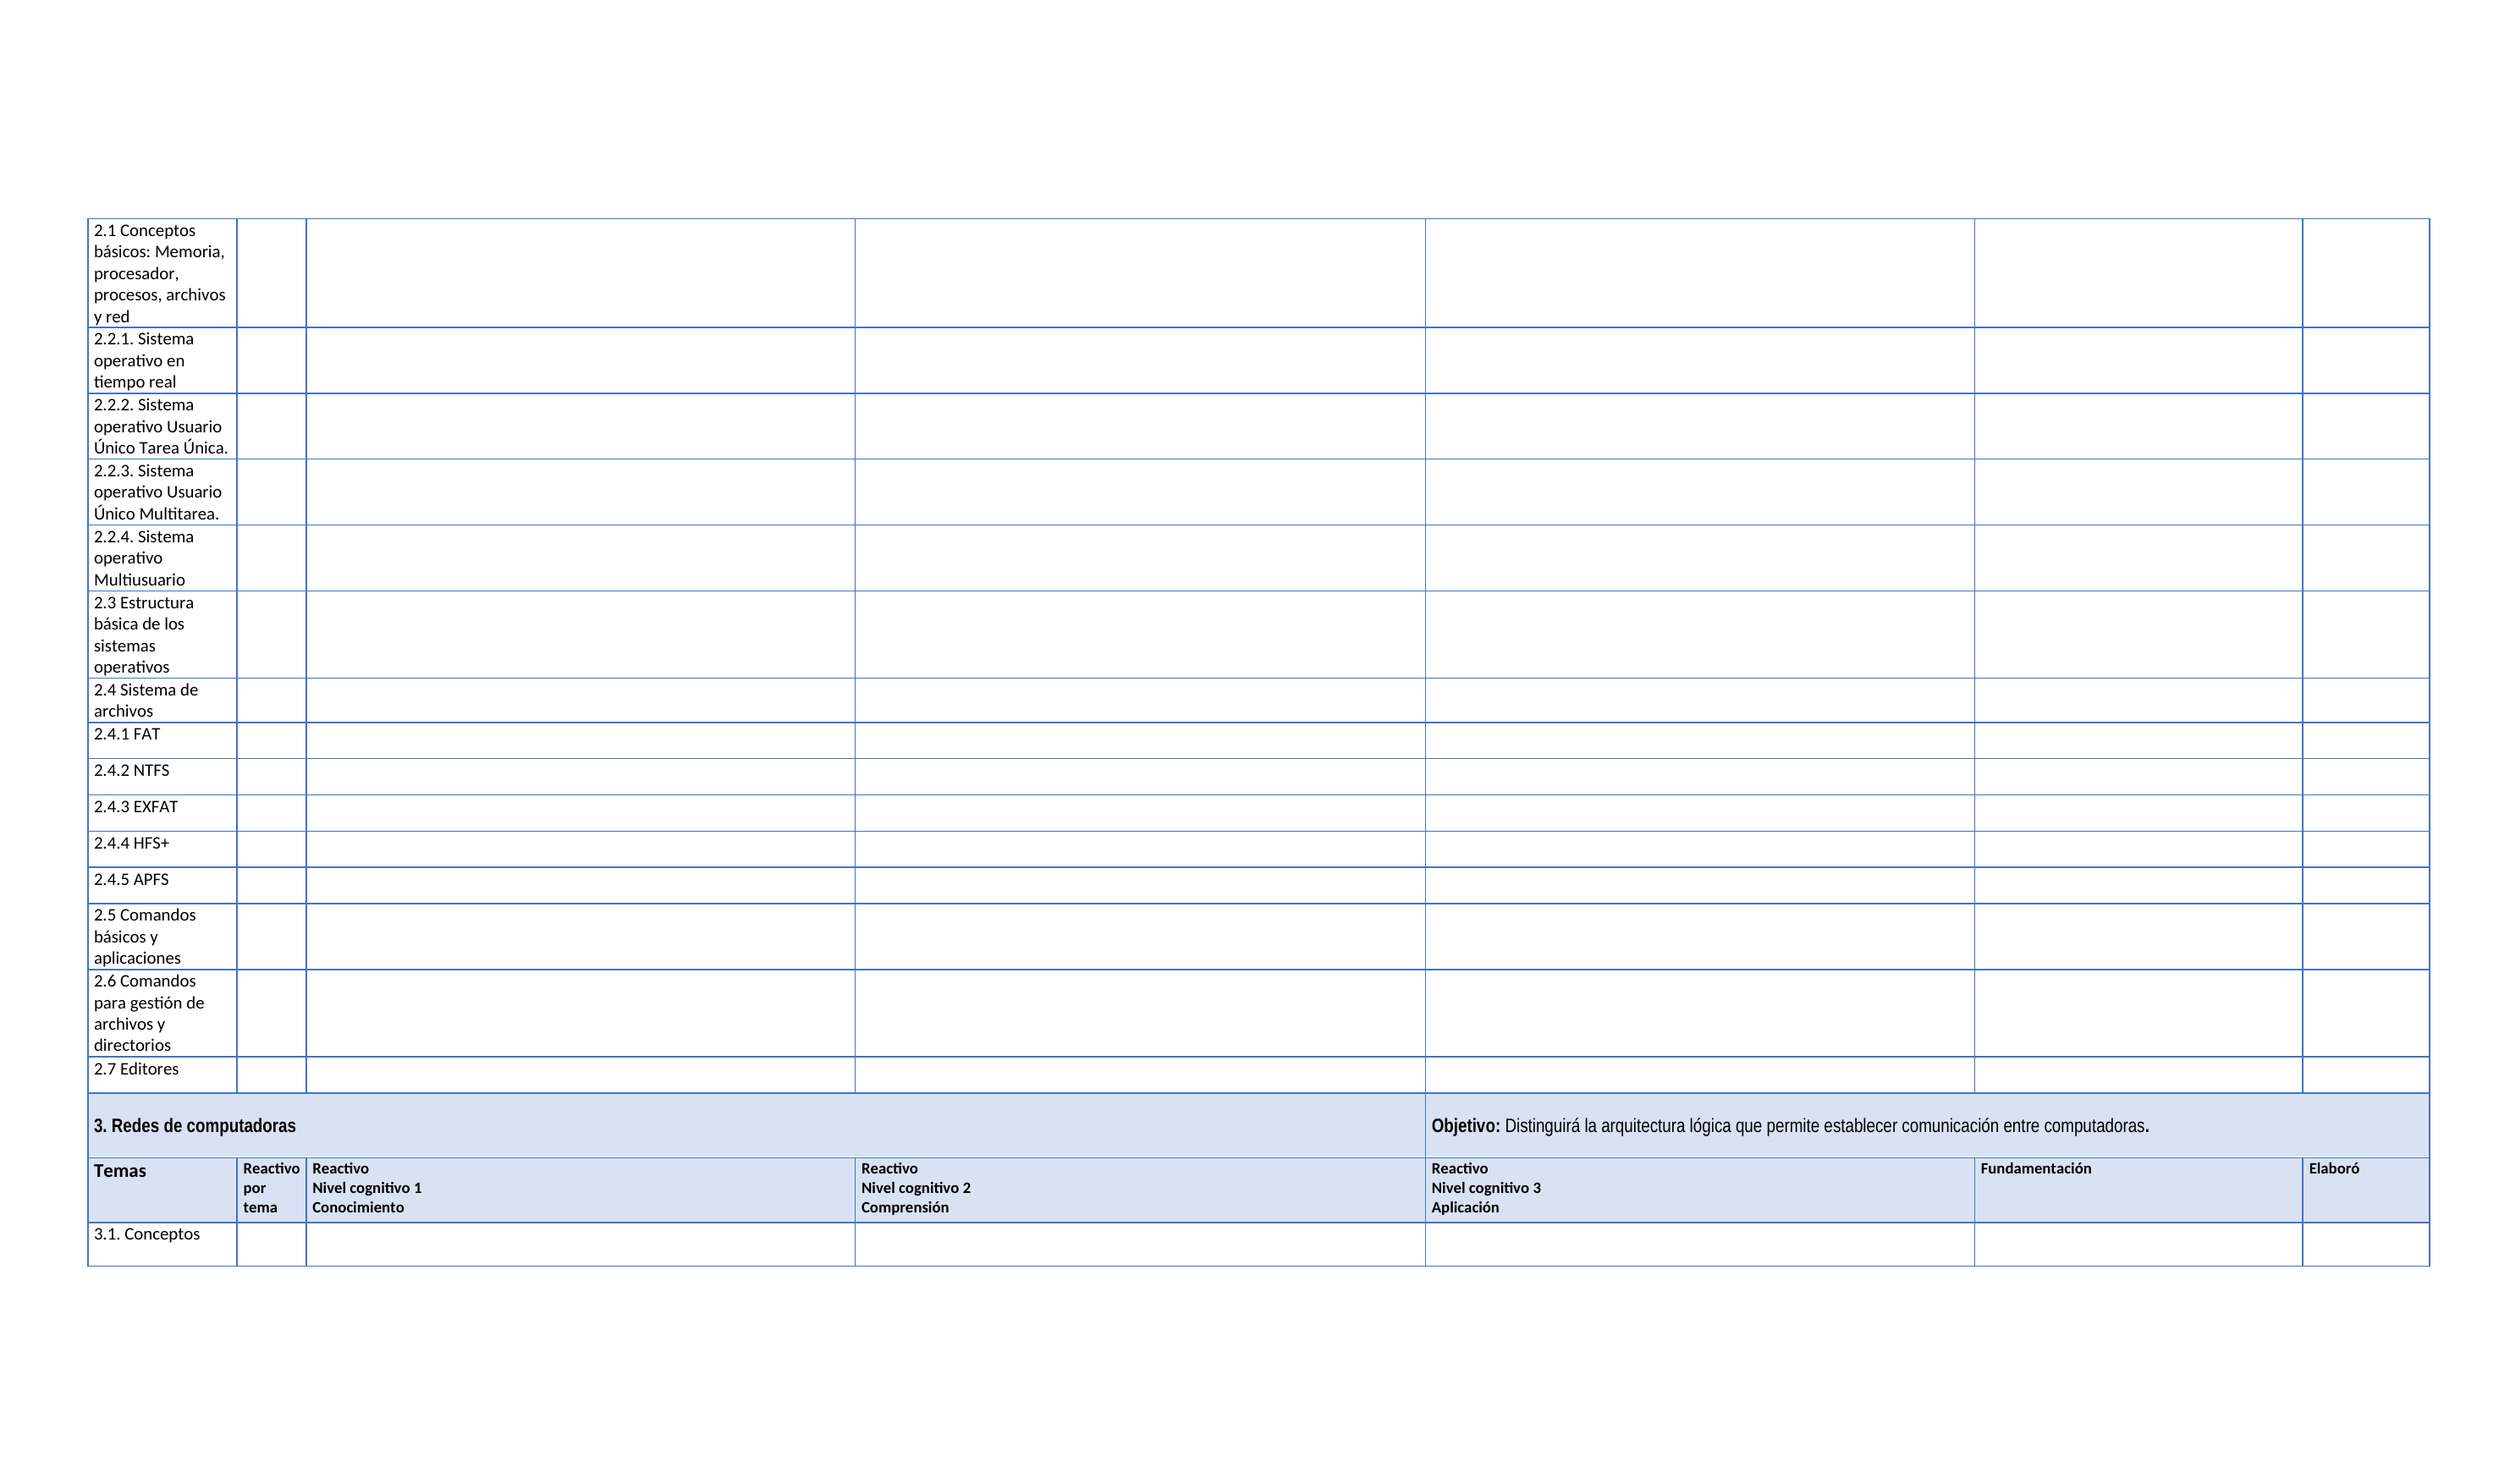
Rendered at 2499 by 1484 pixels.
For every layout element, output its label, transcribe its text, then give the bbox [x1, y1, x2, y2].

table_cell [238, 219, 305, 327]
table_cell [238, 868, 305, 903]
table_cell 2.1 Conceptos básicos: Memoria, procesador, procesos, archivos y red [89, 219, 236, 327]
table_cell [89, 1223, 236, 1266]
table_cell [307, 679, 855, 722]
table_cell 2.5 Comandos básicos y aplicaciones [89, 904, 236, 969]
table_cell [2304, 970, 2429, 1056]
table_cell [856, 723, 1425, 758]
table_cell 2.2.1. Sistema operativo en tiempo real [89, 328, 236, 393]
table_cell [856, 459, 1425, 524]
table_cell [1426, 795, 1974, 830]
table_cell [307, 459, 855, 524]
table_cell [1975, 970, 2302, 1056]
table_cell [2304, 394, 2429, 459]
table_cell [1975, 679, 2302, 722]
table_cell [307, 970, 855, 1056]
table_cell [856, 1223, 1425, 1266]
table_cell Reactivo Nivel cognitivo 3 Aplicación [1426, 1158, 1974, 1222]
table_cell [1426, 525, 1974, 590]
table_cell [307, 723, 855, 758]
table_cell 2.4.1 FAT [89, 723, 236, 758]
table_cell 3. Redes de computadoras [89, 1094, 1425, 1157]
table_cell 2.4.5 APFS [89, 868, 236, 903]
table_cell [307, 868, 855, 903]
table_cell 2.4.3 EXFAT [89, 795, 236, 830]
table_cell [1426, 868, 1974, 903]
table_cell [2304, 328, 2429, 393]
table_cell [856, 219, 1425, 327]
table_cell Fundamentación [1975, 1158, 2302, 1222]
table_cell [238, 1058, 305, 1092]
table_cell [2304, 759, 2429, 794]
table_cell [238, 832, 305, 866]
table_cell [1426, 723, 1974, 758]
table_cell [1975, 868, 2302, 903]
table_cell [1426, 970, 1974, 1056]
table_cell [1426, 328, 1974, 393]
table_cell [1975, 795, 2302, 830]
table_cell [307, 1058, 855, 1092]
table_cell [307, 832, 855, 866]
table_cell [856, 759, 1425, 794]
table_cell [2304, 868, 2429, 903]
table_cell [1426, 1223, 1974, 1266]
table_cell [238, 904, 305, 969]
table_cell 2.3 Estructura básica de los sistemas operativos [89, 591, 236, 678]
table_cell [238, 394, 305, 459]
table_cell [856, 525, 1425, 590]
table_cell [2304, 679, 2429, 722]
table_cell 2.4.2 NTFS [89, 759, 236, 794]
table_cell [238, 459, 305, 524]
table_cell [1975, 723, 2302, 758]
table_cell [856, 832, 1425, 866]
table_cell [856, 394, 1425, 459]
table_cell [2304, 459, 2429, 524]
table_cell [856, 970, 1425, 1056]
table_cell [238, 1223, 305, 1266]
table_cell [2304, 832, 2429, 866]
table_cell [856, 904, 1425, 969]
table_cell [1975, 591, 2302, 678]
table_cell Reactivo Nivel cognitivo 1 Conocimiento [307, 1158, 855, 1222]
table_cell Objetivo: Distinguirá la arquitectura lógica que permite establecer comunicación entre computadoras. [1426, 1094, 2429, 1157]
table_cell [1426, 759, 1974, 794]
table_cell [856, 1058, 1425, 1092]
table_cell [1426, 1058, 1974, 1092]
table_cell [1426, 219, 1974, 327]
table_cell [1426, 394, 1974, 459]
table_cell [1426, 459, 1974, 524]
table_cell [238, 525, 305, 590]
table_cell [1426, 591, 1974, 678]
table_cell [307, 219, 855, 327]
table_cell [1975, 394, 2302, 459]
table_cell [1975, 525, 2302, 590]
table_cell [1975, 1058, 2302, 1092]
table_cell 2.4.4 HFS+ [89, 832, 236, 866]
table_cell [2304, 723, 2429, 758]
table_cell [2304, 1223, 2429, 1266]
table_cell [307, 328, 855, 393]
table_cell [2304, 904, 2429, 969]
table_cell [856, 591, 1425, 678]
table_cell [307, 759, 855, 794]
table_cell 2.2.4. Sistema operativo Multiusuario [89, 525, 236, 590]
table_cell 2.7 Editores [89, 1058, 236, 1092]
table_cell [1426, 832, 1974, 866]
table_cell [2304, 219, 2429, 327]
table_cell [238, 759, 305, 794]
table_cell [238, 723, 305, 758]
table_cell Reactivo por tema [238, 1158, 305, 1222]
table_cell [238, 328, 305, 393]
table_cell [1975, 328, 2302, 393]
table_cell [2304, 591, 2429, 678]
table_cell Temas [89, 1158, 236, 1222]
table_cell [307, 591, 855, 678]
table_cell [307, 394, 855, 459]
table_cell [1975, 832, 2302, 866]
table_cell [1426, 904, 1974, 969]
table_cell [307, 1223, 855, 1266]
table_cell [1426, 679, 1974, 722]
table_cell [1975, 1223, 2302, 1266]
table_cell [1975, 219, 2302, 327]
table_cell [238, 591, 305, 678]
table_cell [238, 795, 305, 830]
table_cell 2.4 Sistema de archivos [89, 679, 236, 722]
table_cell [856, 328, 1425, 393]
table_cell [1975, 904, 2302, 969]
table_cell [238, 679, 305, 722]
table_cell [238, 970, 305, 1056]
table_cell [307, 904, 855, 969]
table_cell Elaboró [2304, 1158, 2429, 1222]
table_cell [307, 795, 855, 830]
table_cell [1975, 459, 2302, 524]
table_cell 2.2.3. Sistema operativo Usuario Único Multitarea. [89, 459, 236, 524]
table_cell [856, 868, 1425, 903]
table_cell 2.6 Comandos para gestión de archivos y directorios [89, 970, 236, 1056]
table_cell [856, 679, 1425, 722]
table_cell [2304, 525, 2429, 590]
table_cell [1975, 759, 2302, 794]
table_cell Reactivo Nivel cognitivo 2 Comprensión [856, 1158, 1425, 1222]
table_cell [856, 795, 1425, 830]
table_cell [2304, 795, 2429, 830]
table_cell [2304, 1058, 2429, 1092]
table_cell [307, 525, 855, 590]
table_cell 2.2.2. Sistema operativo Usuario Único Tarea Única. [89, 394, 236, 459]
